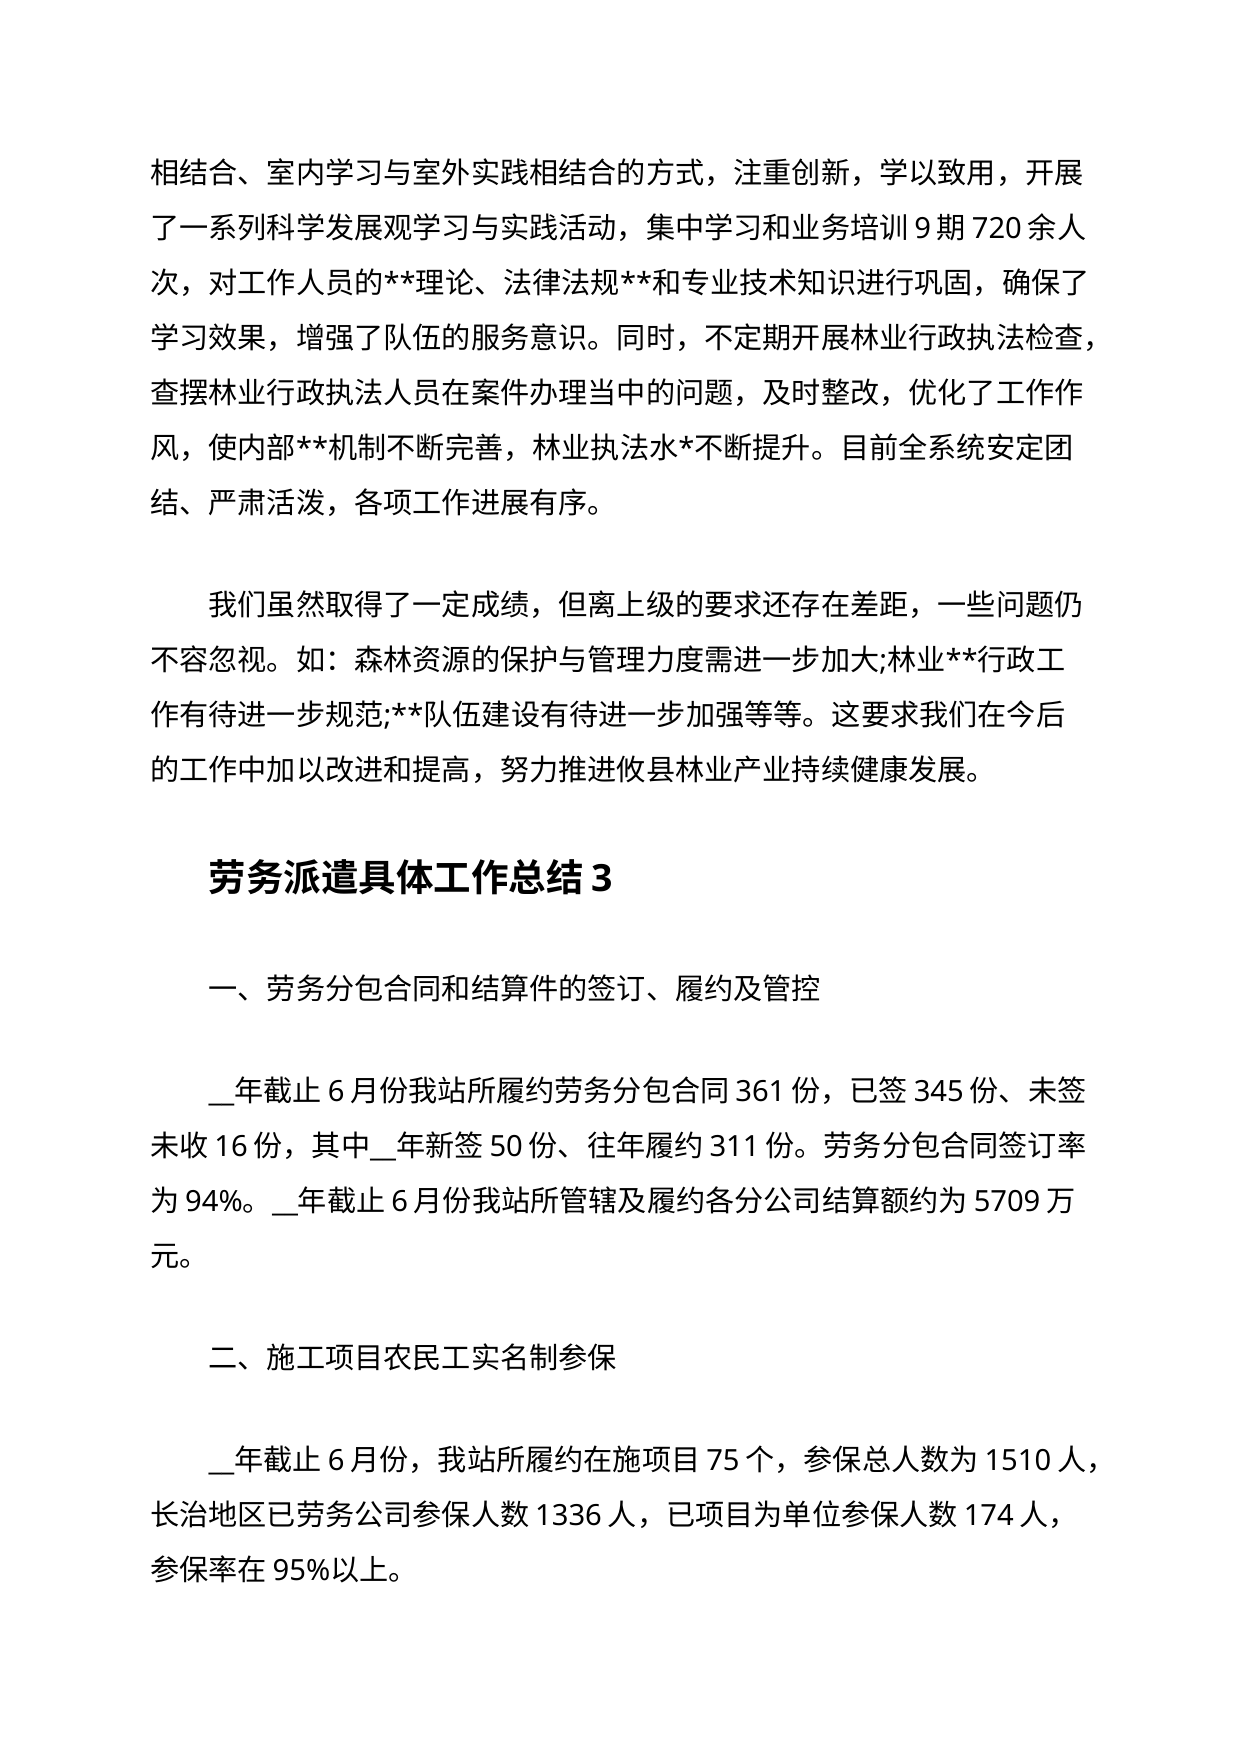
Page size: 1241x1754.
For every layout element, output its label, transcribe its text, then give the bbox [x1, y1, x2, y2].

text __年截止6月份我站所履约劳务分包合同361份，已签345份、未签未收16份，其中__年新签50份、往年履约311份。劳务分包合同签订率为94%。__年截止6月份我站所管辖及履约各分公司结算额约为5709万元。 [150, 1067, 1090, 1275]
text 我们虽然取得了一定成绩，但离上级的要求还存在差距，一些问题仍不容忽视。如：森林资源的保护与管理力度需进一步加大;林业**行政工作有待进一步规范;**队伍建设有待进一步加强等等。这要求我们在今后的工作中加以改进和提高，努力推进攸县林业产业持续健康发展。 [150, 581, 1090, 789]
text 劳务派遣具体工作总结3 [150, 848, 1090, 903]
text 一、劳务分包合同和结算件的签订、履约及管控 [150, 966, 1090, 1008]
text 二、施工项目农民工实名制参保 [150, 1334, 1090, 1377]
text __年截止6月份，我站所履约在施项目75个，参保总人数为1510人，长治地区已劳务公司参保人数1336人，已项目为单位参保人数174人，参保率在95%以上。 [150, 1436, 1090, 1588]
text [150, 150, 1090, 522]
